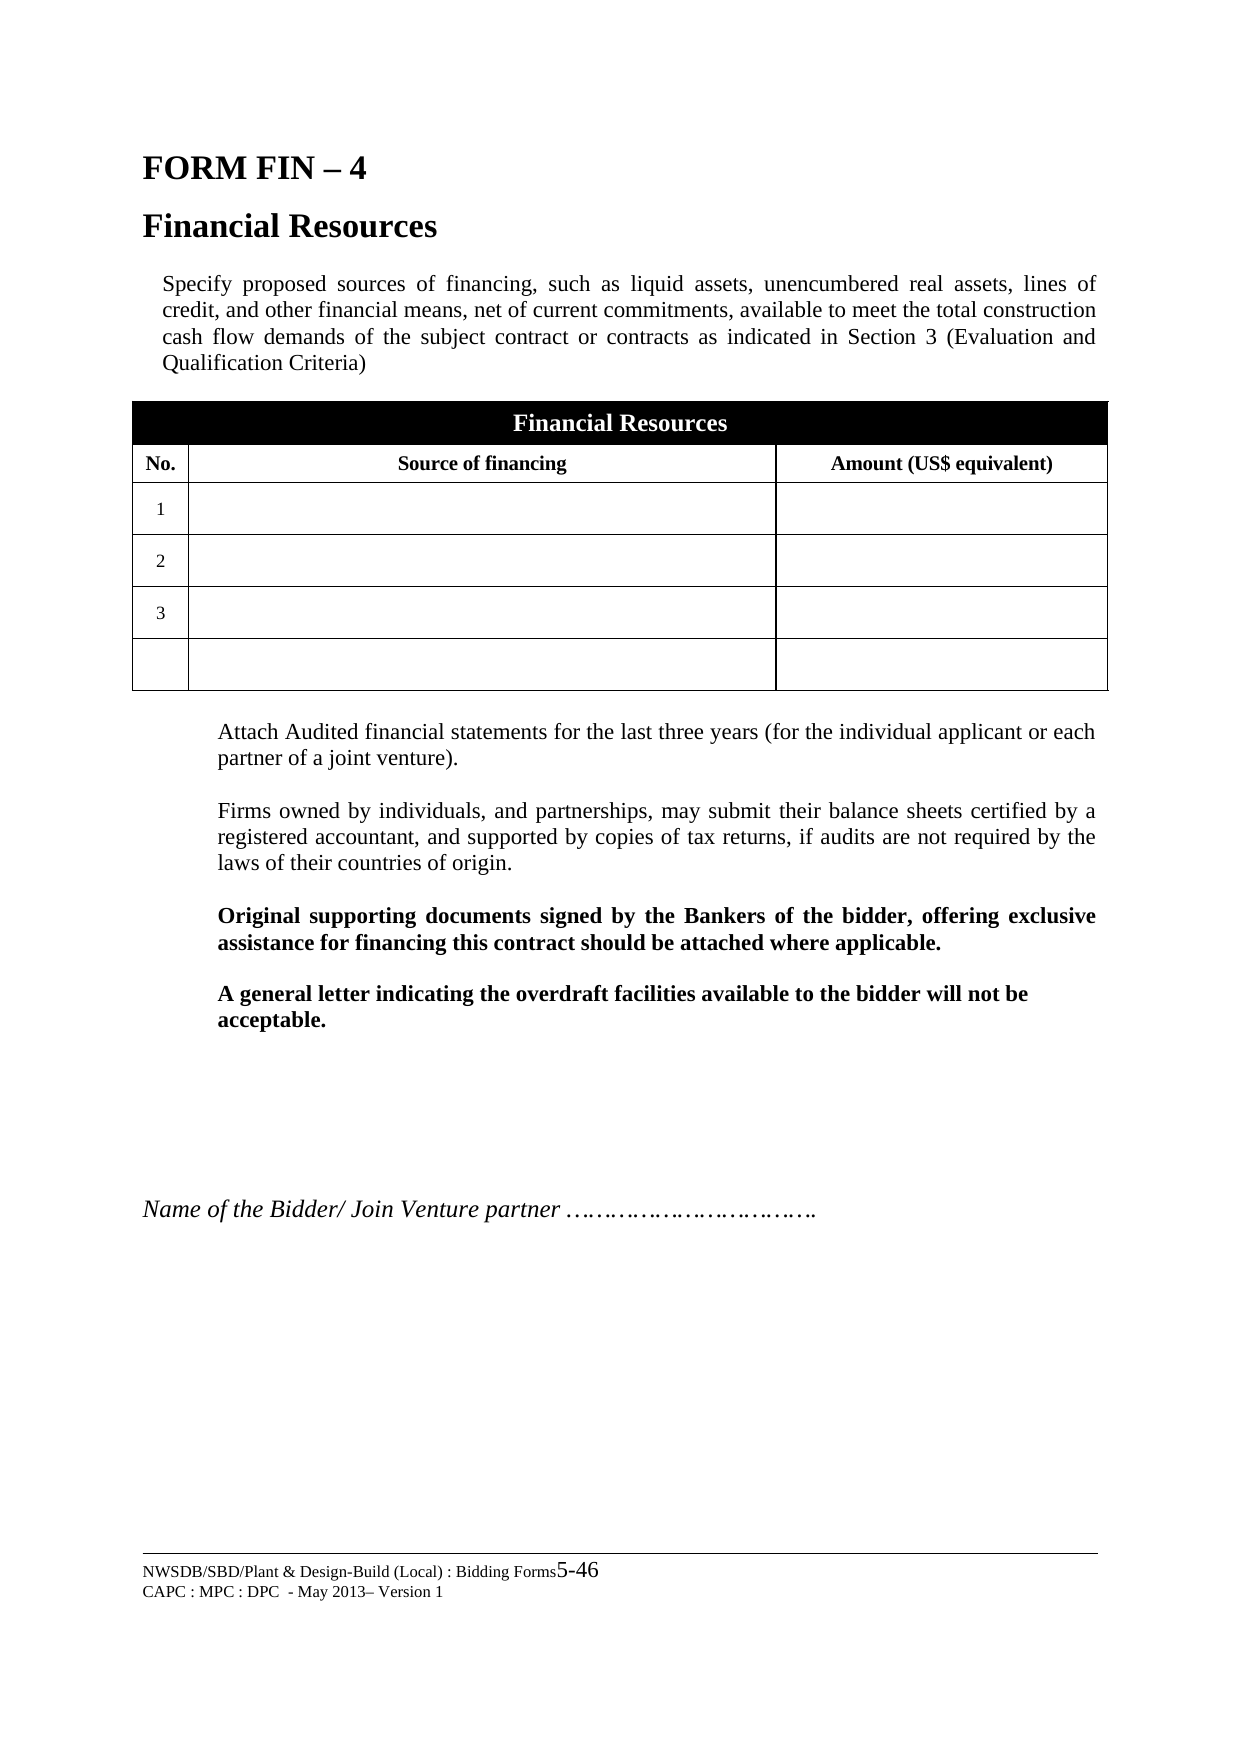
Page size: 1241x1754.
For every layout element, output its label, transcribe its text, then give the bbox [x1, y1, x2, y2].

text A general letter indicating the overdraft facilities available to the bidder will not be acceptable. [217, 980, 1098, 1033]
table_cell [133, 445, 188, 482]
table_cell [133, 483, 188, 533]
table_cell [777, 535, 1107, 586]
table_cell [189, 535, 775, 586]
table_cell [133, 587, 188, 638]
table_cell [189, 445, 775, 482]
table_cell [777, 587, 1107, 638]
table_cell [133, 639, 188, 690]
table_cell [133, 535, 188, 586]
text Financial Resources [142, 206, 1098, 245]
text Name of the Bidder/ Join Venture partner ……………………………. [142, 1194, 1098, 1223]
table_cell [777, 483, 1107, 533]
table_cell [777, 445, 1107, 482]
text Form FIN – 4 [142, 147, 1098, 186]
text Firms owned by individuals, and partnerships, may submit their balance sheets certified by a registered accountant, and supported by copies of tax returns, if audits are not required by the laws of their countries of origin. [217, 797, 1098, 876]
text Original supporting documents signed by the Bankers of the bidder, offering exclusive assistance for financing this contract should be attached where applicable. [217, 902, 1098, 955]
text Specify proposed sources of financing, such as liquid assets, unencumbered real assets, lines of credit, and other financial means, net of current commitments, available to meet the total construction cash flow demands of the subject contract or contracts as indicated in Section 3 (Evaluation and Qualification Criteria) [162, 270, 1098, 376]
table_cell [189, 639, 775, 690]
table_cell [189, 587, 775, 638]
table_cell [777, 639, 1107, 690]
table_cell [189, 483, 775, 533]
text Attach Audited financial statements for the last three years (for the individual applicant or each partner of a joint venture). [217, 718, 1098, 770]
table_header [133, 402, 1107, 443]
